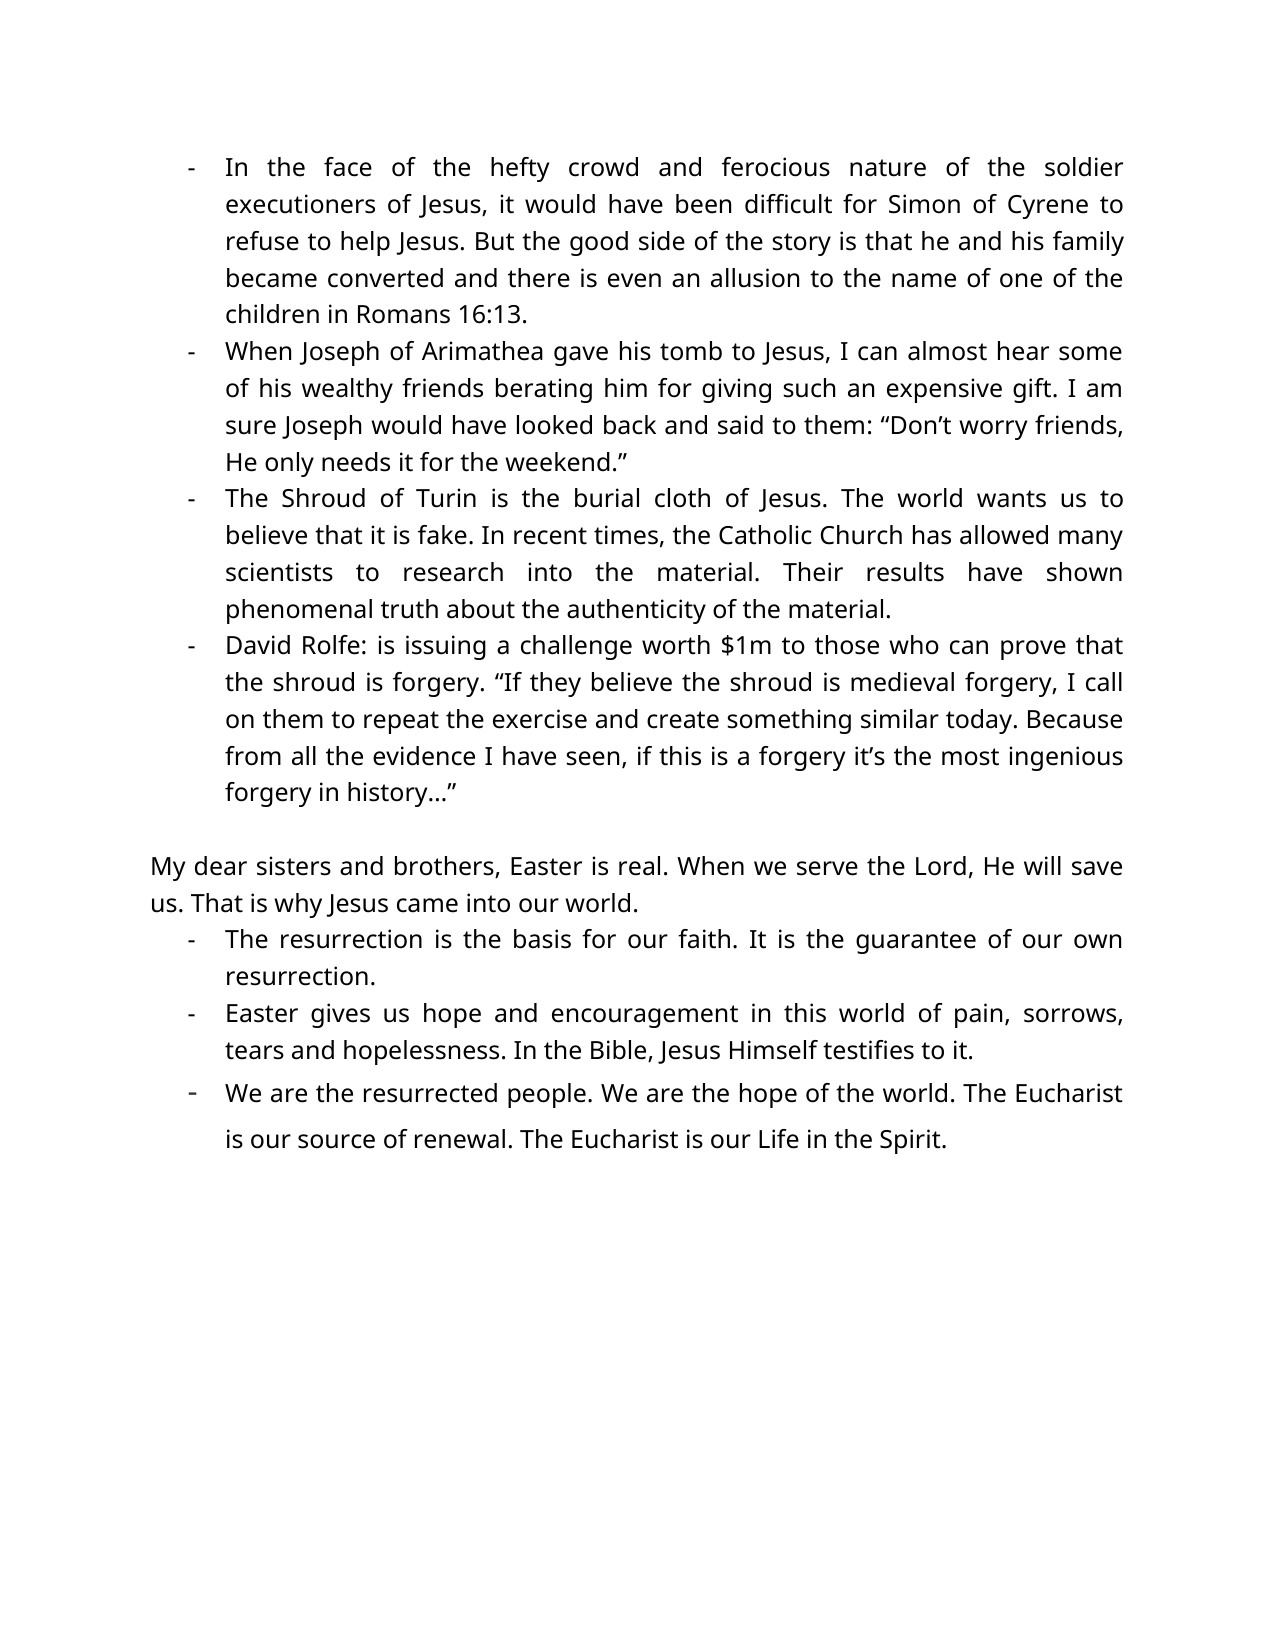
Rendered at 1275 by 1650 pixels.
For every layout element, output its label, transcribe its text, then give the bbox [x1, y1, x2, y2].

list The Shroud of Turin is the burial cloth of Jesus. The world wants us to believe that it is fake. In recent times, the Catholic Church has allowed many scientists to research into the material. Their results have shown phenomenal truth about the authenticity of the material. [187, 481, 1125, 625]
list In the face of the hefty crowd and ferocious nature of the soldier executioners of Jesus, it would have been difficult for Simon of Cyrene to refuse to help Jesus. But the good side of the story is that he and his family became converted and there is even an allusion to the name of one of the children in Romans 16:13. [187, 150, 1125, 331]
list The resurrection is the basis for our faith. It is the guarantee of our own resurrection. [187, 922, 1125, 993]
text My dear sisters and brothers, Easter is real. When we serve the Lord, He will save us. That is why Jesus came into our world. [150, 849, 1125, 919]
list When Joseph of Arimathea gave his tomb to Jesus, I can almost hear some of his wealthy friends berating him for giving such an expensive gift. I am sure Joseph would have looked back and said to them: “Don’t worry friends, He only needs it for the weekend.” [187, 334, 1125, 478]
list David Rolfe: is issuing a challenge worth $1m to those who can prove that the shroud is forgery. “If they believe the shroud is medieval forgery, I call on them to repeat the exercise and create something similar today. Because from all the evidence I have seen, if this is a forgery it’s the most ingenious forgery in history…” [187, 628, 1125, 809]
list We are the resurrected people. We are the hope of the world. The Eucharist is our source of renewal. The Eucharist is our Life in the Spirit. [187, 1069, 1125, 1158]
list Easter gives us hope and encouragement in this world of pain, sorrows, tears and hopelessness. In the Bible, Jesus Himself testifies to it. [187, 996, 1125, 1067]
